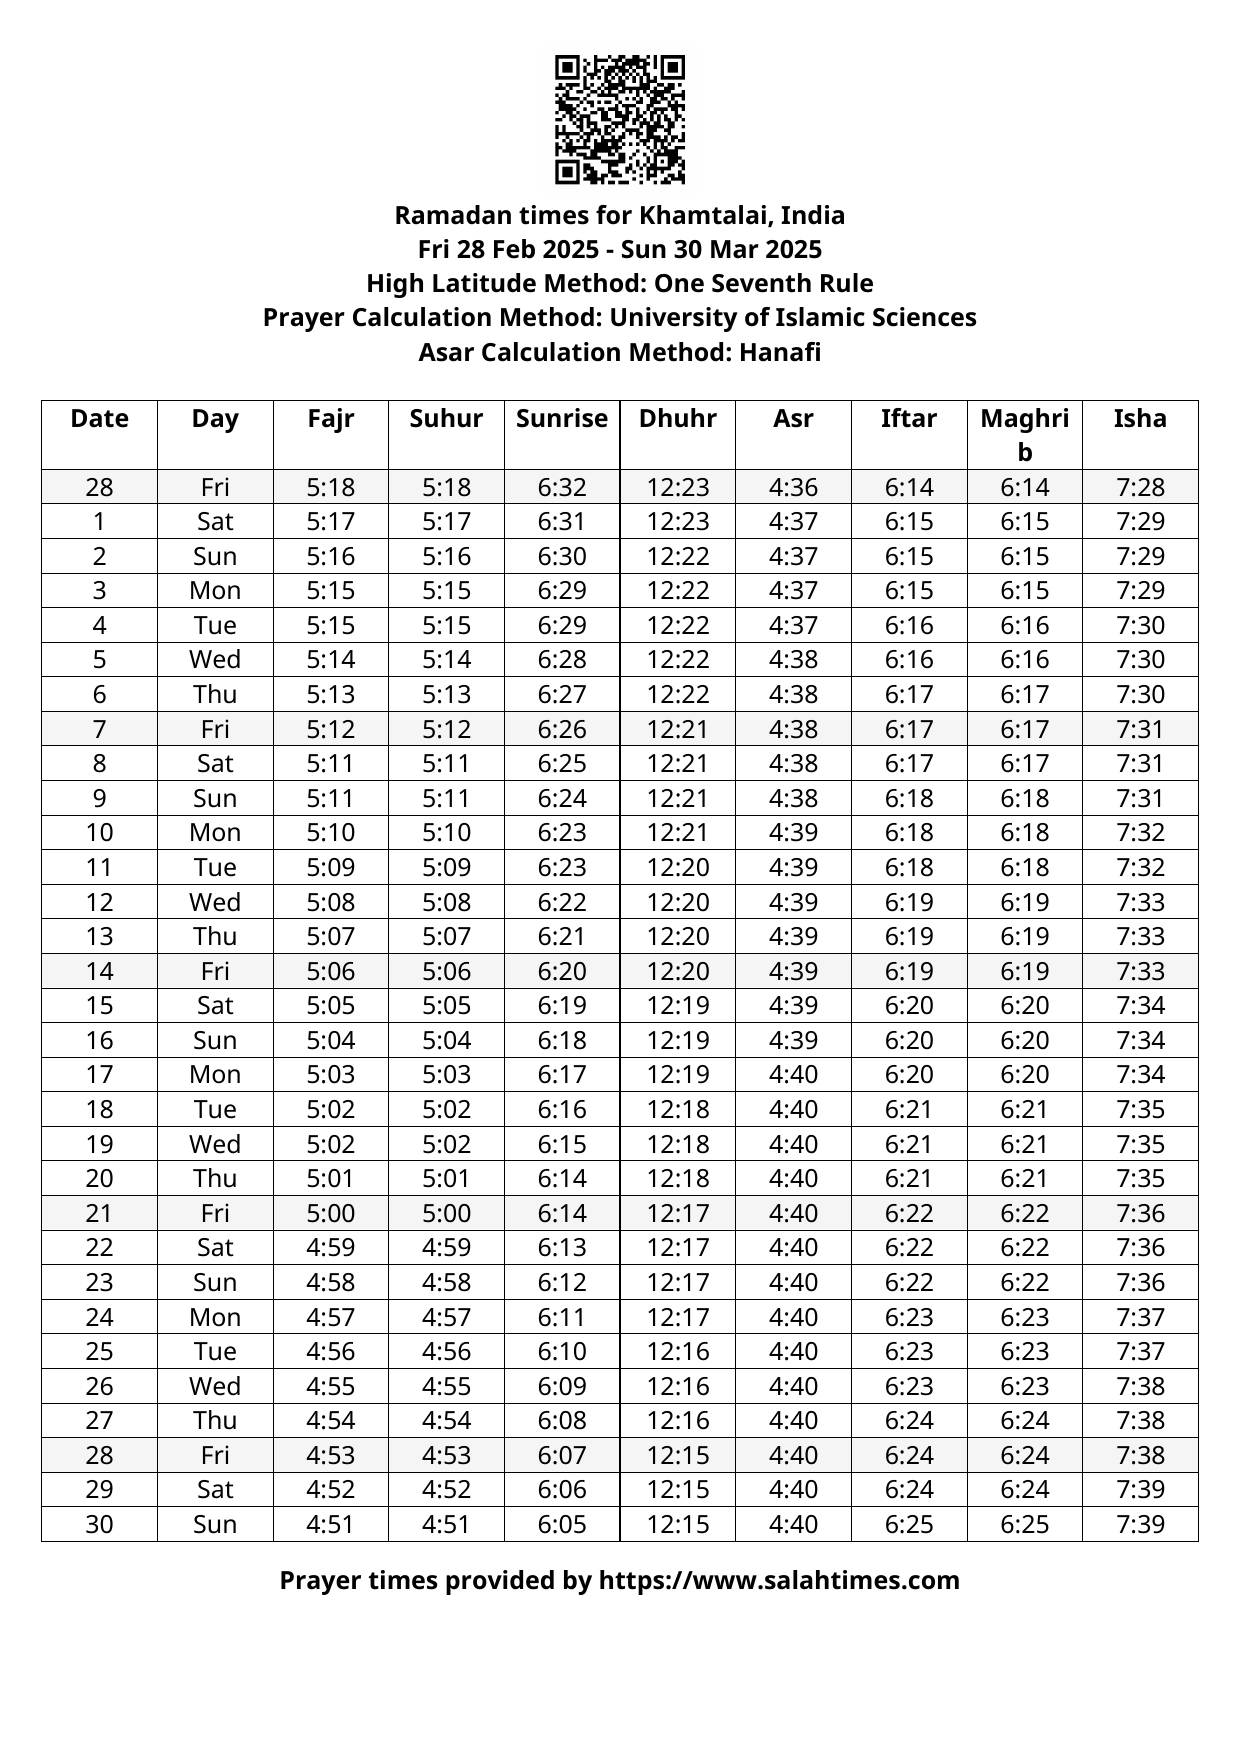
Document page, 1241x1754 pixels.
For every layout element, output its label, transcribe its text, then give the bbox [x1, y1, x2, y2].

table_cell 7:37 [1083, 1300, 1198, 1333]
table_cell 4:40 [736, 1161, 851, 1195]
table_cell 12:23 [621, 504, 735, 538]
table_cell 4:55 [274, 1369, 388, 1402]
table_cell 12:22 [621, 539, 735, 572]
table_cell 5:02 [389, 1127, 504, 1160]
table_cell 29 [42, 1473, 157, 1506]
table_cell 6:13 [505, 1231, 619, 1264]
text High Latitude Method: One Seventh Rule [42, 266, 1198, 300]
table_cell 6:29 [505, 608, 619, 642]
table_cell 4:38 [736, 712, 851, 745]
table_cell 12:16 [621, 1334, 735, 1368]
table_cell 4:37 [736, 574, 851, 607]
table_cell 6:17 [852, 712, 967, 745]
table_cell 7:34 [1083, 989, 1198, 1022]
table_cell 4:52 [389, 1473, 504, 1506]
table_cell Thu [158, 919, 273, 953]
table_cell 6:20 [852, 989, 967, 1022]
table_cell 12:15 [621, 1438, 735, 1472]
table_cell 9 [42, 781, 157, 814]
table_cell 23 [42, 1265, 157, 1299]
table_cell Tue [158, 850, 273, 884]
table_cell 5:16 [274, 539, 388, 572]
table_cell 6:20 [968, 989, 1082, 1022]
table_cell 5:03 [274, 1058, 388, 1091]
table_cell 6:16 [968, 643, 1082, 676]
table_cell 12:20 [621, 885, 735, 918]
table_cell 6:18 [968, 850, 1082, 884]
table_cell 6:22 [968, 1231, 1082, 1264]
table_cell 5:13 [274, 677, 388, 711]
table_cell 12:22 [621, 677, 735, 711]
table_cell 4:40 [736, 1127, 851, 1160]
table_cell 6:30 [505, 539, 619, 572]
table_cell 5:10 [274, 816, 388, 849]
table_cell 12:16 [621, 1369, 735, 1402]
table_cell 7:36 [1083, 1265, 1198, 1299]
table_cell 4:38 [736, 746, 851, 780]
table_cell 12:19 [621, 989, 735, 1022]
table_cell 7:30 [1083, 643, 1198, 676]
table_cell 6:23 [505, 816, 619, 849]
table_cell 12:20 [621, 850, 735, 884]
picture [542, 41, 699, 198]
table_cell 6:21 [852, 1127, 967, 1160]
table_cell Sat [158, 1231, 273, 1264]
table_cell 7:35 [1083, 1127, 1198, 1160]
table_cell 5:15 [274, 574, 388, 607]
table_cell Sat [158, 746, 273, 780]
table_cell 6:18 [505, 1023, 619, 1057]
table_cell 6:17 [968, 712, 1082, 745]
table_cell 7:34 [1083, 1058, 1198, 1091]
table_cell 12:22 [621, 608, 735, 642]
table_cell 5 [42, 643, 157, 676]
table_cell 7:32 [1083, 850, 1198, 884]
table_cell 5:15 [389, 574, 504, 607]
table_header Dhuhr [621, 401, 735, 469]
table_cell 12:23 [621, 470, 735, 503]
table_cell 6:19 [852, 919, 967, 953]
table_cell 6:24 [852, 1404, 967, 1437]
table_cell Fri [158, 954, 273, 987]
table_cell 21 [42, 1196, 157, 1229]
table_cell 4:51 [274, 1507, 388, 1541]
table_cell 5:18 [274, 470, 388, 503]
table_cell 7:33 [1083, 919, 1198, 953]
table_cell 6:21 [852, 1161, 967, 1195]
table_cell 4:39 [736, 885, 851, 918]
table_cell 6:21 [505, 919, 619, 953]
table_cell 6:22 [968, 1196, 1082, 1229]
table_cell Sun [158, 1265, 273, 1299]
table_cell Sun [158, 781, 273, 814]
table_cell 6:20 [505, 954, 619, 987]
table_cell 20 [42, 1161, 157, 1195]
table_cell 12:17 [621, 1196, 735, 1229]
table_cell 6:27 [505, 677, 619, 711]
table_cell 6:21 [852, 1092, 967, 1126]
table_cell 4:51 [389, 1507, 504, 1541]
table_cell 6:19 [968, 885, 1082, 918]
table_cell Sat [158, 504, 273, 538]
table_cell 4:38 [736, 677, 851, 711]
table_cell 12:15 [621, 1473, 735, 1506]
table_cell 4:40 [736, 1300, 851, 1333]
table_cell 6:16 [852, 608, 967, 642]
table_cell 7:32 [1083, 816, 1198, 849]
table_cell 4:53 [274, 1438, 388, 1472]
table_cell 5:11 [274, 781, 388, 814]
table_cell 5:04 [389, 1023, 504, 1057]
table_cell 4:40 [736, 1438, 851, 1472]
table_cell Sun [158, 1507, 273, 1541]
table_cell Sat [158, 989, 273, 1022]
table_cell 5:07 [274, 919, 388, 953]
table_cell 6:25 [852, 1507, 967, 1541]
table_cell 13 [42, 919, 157, 953]
table_cell 4:57 [274, 1300, 388, 1333]
table_cell Mon [158, 816, 273, 849]
table_cell 5:04 [274, 1023, 388, 1057]
table_cell 4:39 [736, 989, 851, 1022]
table_cell 7:30 [1083, 677, 1198, 711]
table_cell 15 [42, 989, 157, 1022]
table_cell 5:16 [389, 539, 504, 572]
table_cell 4:40 [736, 1231, 851, 1264]
table_cell 7:38 [1083, 1404, 1198, 1437]
table_cell 6:23 [968, 1369, 1082, 1402]
table_cell 6:17 [852, 677, 967, 711]
table_cell 12:21 [621, 816, 735, 849]
table_cell 6:23 [968, 1334, 1082, 1368]
table_cell 4:53 [389, 1438, 504, 1472]
table_cell 5:05 [389, 989, 504, 1022]
table_cell 7:29 [1083, 574, 1198, 607]
text Asar Calculation Method: Hanafi [42, 334, 1198, 368]
table_cell 4:52 [274, 1473, 388, 1506]
table_cell 6:25 [968, 1507, 1082, 1541]
table_cell 4:40 [736, 1092, 851, 1126]
table_cell Tue [158, 1092, 273, 1126]
table_cell Wed [158, 1369, 273, 1402]
table_cell 6:23 [968, 1300, 1082, 1333]
table_cell Thu [158, 1404, 273, 1437]
table_cell 7:36 [1083, 1231, 1198, 1264]
table_cell 12:20 [621, 919, 735, 953]
table_cell 4:37 [736, 504, 851, 538]
table_cell 5:11 [389, 746, 504, 780]
table_cell 7:31 [1083, 746, 1198, 780]
table_cell 5:02 [389, 1092, 504, 1126]
table_cell Thu [158, 1161, 273, 1195]
table_cell 6:18 [968, 781, 1082, 814]
table_cell 4:40 [736, 1473, 851, 1506]
table_cell 4:55 [389, 1369, 504, 1402]
table_cell 2 [42, 539, 157, 572]
table_cell 5:05 [274, 989, 388, 1022]
table_cell 12:19 [621, 1023, 735, 1057]
table_cell 5:14 [274, 643, 388, 676]
table_cell 11 [42, 850, 157, 884]
table_header Isha [1083, 401, 1198, 469]
table_cell 16 [42, 1023, 157, 1057]
table_cell 5:02 [274, 1127, 388, 1160]
table_cell 6:12 [505, 1265, 619, 1299]
table_cell 6:19 [968, 954, 1082, 987]
table_cell 7:39 [1083, 1473, 1198, 1506]
table_cell 5:14 [389, 643, 504, 676]
table_cell 6:09 [505, 1369, 619, 1402]
text Prayer times provided by https://www.salahtimes.com [42, 1563, 1198, 1597]
table_cell 4:40 [736, 1334, 851, 1368]
table_cell 6:24 [505, 781, 619, 814]
table_cell 7:34 [1083, 1023, 1198, 1057]
table_cell 4:39 [736, 954, 851, 987]
table_cell 6:24 [968, 1404, 1082, 1437]
table_cell 6:17 [968, 677, 1082, 711]
table_cell 5:01 [274, 1161, 388, 1195]
table_cell 5:13 [389, 677, 504, 711]
table_cell 6:15 [968, 539, 1082, 572]
table_cell 30 [42, 1507, 157, 1541]
table_cell 4:40 [736, 1404, 851, 1437]
table_cell 7:35 [1083, 1161, 1198, 1195]
table_cell 5:00 [274, 1196, 388, 1229]
table_cell 4:39 [736, 850, 851, 884]
table_cell 6:18 [852, 816, 967, 849]
table_cell 5:12 [274, 712, 388, 745]
table_cell 4:39 [736, 919, 851, 953]
table_cell 5:17 [274, 504, 388, 538]
table_cell Fri [158, 470, 273, 503]
table_cell 6:24 [968, 1438, 1082, 1472]
table_cell 6:18 [968, 816, 1082, 849]
table_cell 5:09 [274, 850, 388, 884]
table_cell 4:54 [389, 1404, 504, 1437]
table_cell Wed [158, 885, 273, 918]
table_cell 12:21 [621, 712, 735, 745]
table_cell 12:17 [621, 1231, 735, 1264]
table_cell 6:11 [505, 1300, 619, 1333]
table_cell Mon [158, 574, 273, 607]
table_cell 5:18 [389, 470, 504, 503]
table_cell 6:15 [968, 504, 1082, 538]
table_cell 6:23 [505, 850, 619, 884]
table_cell 6:08 [505, 1404, 619, 1437]
table_cell 7:29 [1083, 504, 1198, 538]
table_cell 4:38 [736, 643, 851, 676]
table_cell 6:29 [505, 574, 619, 607]
table_cell 25 [42, 1334, 157, 1368]
table_cell 6:14 [505, 1196, 619, 1229]
table_cell 6:23 [852, 1300, 967, 1333]
table_cell 7 [42, 712, 157, 745]
table_header Asr [736, 401, 851, 469]
table_cell 4:59 [389, 1231, 504, 1264]
table_cell 5:06 [389, 954, 504, 987]
table_cell 6:14 [505, 1161, 619, 1195]
table_header Sunrise [505, 401, 619, 469]
table_cell 7:30 [1083, 608, 1198, 642]
table_cell 4:56 [389, 1334, 504, 1368]
table_cell 4:58 [274, 1265, 388, 1299]
table_cell 5:09 [389, 850, 504, 884]
table_cell 12:22 [621, 643, 735, 676]
table_cell 5:02 [274, 1092, 388, 1126]
table_cell 10 [42, 816, 157, 849]
table_cell 6:31 [505, 504, 619, 538]
table_cell 6:32 [505, 470, 619, 503]
table_cell 4 [42, 608, 157, 642]
table_cell 7:38 [1083, 1369, 1198, 1402]
table_cell 4:58 [389, 1265, 504, 1299]
table_header Maghrib [968, 401, 1082, 469]
table_cell Mon [158, 1300, 273, 1333]
table_cell 6:15 [852, 504, 967, 538]
text Prayer Calculation Method: University of Islamic Sciences [42, 300, 1198, 334]
table_cell 6:10 [505, 1334, 619, 1368]
table_cell 6:20 [852, 1058, 967, 1091]
table_cell 4:37 [736, 539, 851, 572]
table_cell 6:16 [852, 643, 967, 676]
table_cell 7:31 [1083, 712, 1198, 745]
table_cell 5:01 [389, 1161, 504, 1195]
table_cell 12:17 [621, 1265, 735, 1299]
table_cell 6:19 [505, 989, 619, 1022]
table_cell 6:22 [968, 1265, 1082, 1299]
table_cell 12:18 [621, 1127, 735, 1160]
table_cell 18 [42, 1092, 157, 1126]
table_cell 5:08 [274, 885, 388, 918]
table_cell 5:17 [389, 504, 504, 538]
table_cell 6:23 [852, 1334, 967, 1368]
table_cell 27 [42, 1404, 157, 1437]
table_cell 6:15 [968, 574, 1082, 607]
table_cell 7:37 [1083, 1334, 1198, 1368]
table_cell 5:07 [389, 919, 504, 953]
table_cell 7:33 [1083, 954, 1198, 987]
table_cell 4:40 [736, 1058, 851, 1091]
table_cell 5:12 [389, 712, 504, 745]
table_header Iftar [852, 401, 967, 469]
table_cell 12:16 [621, 1404, 735, 1437]
table_cell 6:21 [968, 1161, 1082, 1195]
table_cell 5:10 [389, 816, 504, 849]
text Fri 28 Feb 2025 - Sun 30 Mar 2025 [42, 232, 1198, 266]
table_cell 6:17 [505, 1058, 619, 1091]
table_cell 12:18 [621, 1092, 735, 1126]
table_cell 4:37 [736, 608, 851, 642]
table_cell 7:38 [1083, 1438, 1198, 1472]
table_cell 4:54 [274, 1404, 388, 1437]
table_cell 6:16 [505, 1092, 619, 1126]
table_header Day [158, 401, 273, 469]
table_cell 6:19 [968, 919, 1082, 953]
table_cell Sun [158, 539, 273, 572]
table_cell 4:39 [736, 816, 851, 849]
table_cell 4:59 [274, 1231, 388, 1264]
table_cell 4:40 [736, 1507, 851, 1541]
table_cell 4:57 [389, 1300, 504, 1333]
table_cell 4:39 [736, 1023, 851, 1057]
table_cell 7:33 [1083, 885, 1198, 918]
table_cell 4:40 [736, 1265, 851, 1299]
table_cell 6:23 [852, 1369, 967, 1402]
table_cell 8 [42, 746, 157, 780]
table_cell 6:14 [968, 470, 1082, 503]
table_cell 4:40 [736, 1369, 851, 1402]
table_cell Sun [158, 1023, 273, 1057]
table_cell 6:19 [852, 954, 967, 987]
table_cell 7:28 [1083, 470, 1198, 503]
table_cell 6:21 [968, 1127, 1082, 1160]
table_cell 22 [42, 1231, 157, 1264]
table_cell 5:11 [389, 781, 504, 814]
table_header Fajr [274, 401, 388, 469]
table_cell 6:22 [852, 1196, 967, 1229]
table_cell Fri [158, 1196, 273, 1229]
table_cell 12:20 [621, 954, 735, 987]
table_cell 12:17 [621, 1300, 735, 1333]
table_cell 24 [42, 1300, 157, 1333]
table_cell 6:25 [505, 746, 619, 780]
table_cell Wed [158, 1127, 273, 1160]
table_cell 6:06 [505, 1473, 619, 1506]
table_cell 6:22 [852, 1265, 967, 1299]
table_cell 4:56 [274, 1334, 388, 1368]
table_cell 7:29 [1083, 539, 1198, 572]
table_cell 6 [42, 677, 157, 711]
table_cell 6:24 [852, 1473, 967, 1506]
table_cell Sat [158, 1473, 273, 1506]
table_cell 6:18 [852, 850, 967, 884]
table_header Suhur [389, 401, 504, 469]
table_cell 12:18 [621, 1161, 735, 1195]
table_cell Fri [158, 1438, 273, 1472]
table_cell 6:05 [505, 1507, 619, 1541]
table_cell 26 [42, 1369, 157, 1402]
table_cell 5:15 [274, 608, 388, 642]
table_cell 6:17 [852, 746, 967, 780]
table_cell 6:14 [852, 470, 967, 503]
table_cell 6:22 [852, 1231, 967, 1264]
table_cell 5:08 [389, 885, 504, 918]
table_cell 6:20 [968, 1023, 1082, 1057]
table_cell 5:06 [274, 954, 388, 987]
table_cell 17 [42, 1058, 157, 1091]
table_cell 14 [42, 954, 157, 987]
table_cell 12:19 [621, 1058, 735, 1091]
table_cell 6:19 [852, 885, 967, 918]
table_cell Tue [158, 1334, 273, 1368]
table_cell 7:35 [1083, 1092, 1198, 1126]
table_cell 12 [42, 885, 157, 918]
table_cell 6:15 [852, 574, 967, 607]
text Ramadan times for Khamtalai, India [42, 198, 1198, 232]
table_cell 6:28 [505, 643, 619, 676]
table_cell 7:31 [1083, 781, 1198, 814]
table_cell 6:17 [968, 746, 1082, 780]
table_cell 5:03 [389, 1058, 504, 1091]
table_cell 6:21 [968, 1092, 1082, 1126]
table_cell 12:15 [621, 1507, 735, 1541]
table_header Date [42, 401, 157, 469]
table_cell 28 [42, 1438, 157, 1472]
table_cell 12:21 [621, 781, 735, 814]
table_cell 12:21 [621, 746, 735, 780]
table_cell Fri [158, 712, 273, 745]
table_cell 28 [42, 470, 157, 503]
table_cell 3 [42, 574, 157, 607]
table_cell 5:11 [274, 746, 388, 780]
table_cell Tue [158, 608, 273, 642]
table_cell 6:24 [968, 1473, 1082, 1506]
table_cell 4:38 [736, 781, 851, 814]
table_cell 4:36 [736, 470, 851, 503]
table_cell Wed [158, 643, 273, 676]
table_cell 12:22 [621, 574, 735, 607]
table_cell 6:18 [852, 781, 967, 814]
table_cell Thu [158, 677, 273, 711]
table_cell 6:15 [852, 539, 967, 572]
table_cell 6:20 [968, 1058, 1082, 1091]
table_cell 19 [42, 1127, 157, 1160]
table_cell 6:15 [505, 1127, 619, 1160]
table_cell 6:26 [505, 712, 619, 745]
table_cell 7:39 [1083, 1507, 1198, 1541]
table_cell 5:00 [389, 1196, 504, 1229]
table_cell 1 [42, 504, 157, 538]
table_cell 6:24 [852, 1438, 967, 1472]
table_cell 6:07 [505, 1438, 619, 1472]
table_cell 6:20 [852, 1023, 967, 1057]
table_cell 5:15 [389, 608, 504, 642]
table_cell 6:22 [505, 885, 619, 918]
table_cell Mon [158, 1058, 273, 1091]
table_cell 7:36 [1083, 1196, 1198, 1229]
table_cell 4:40 [736, 1196, 851, 1229]
table_cell 6:16 [968, 608, 1082, 642]
